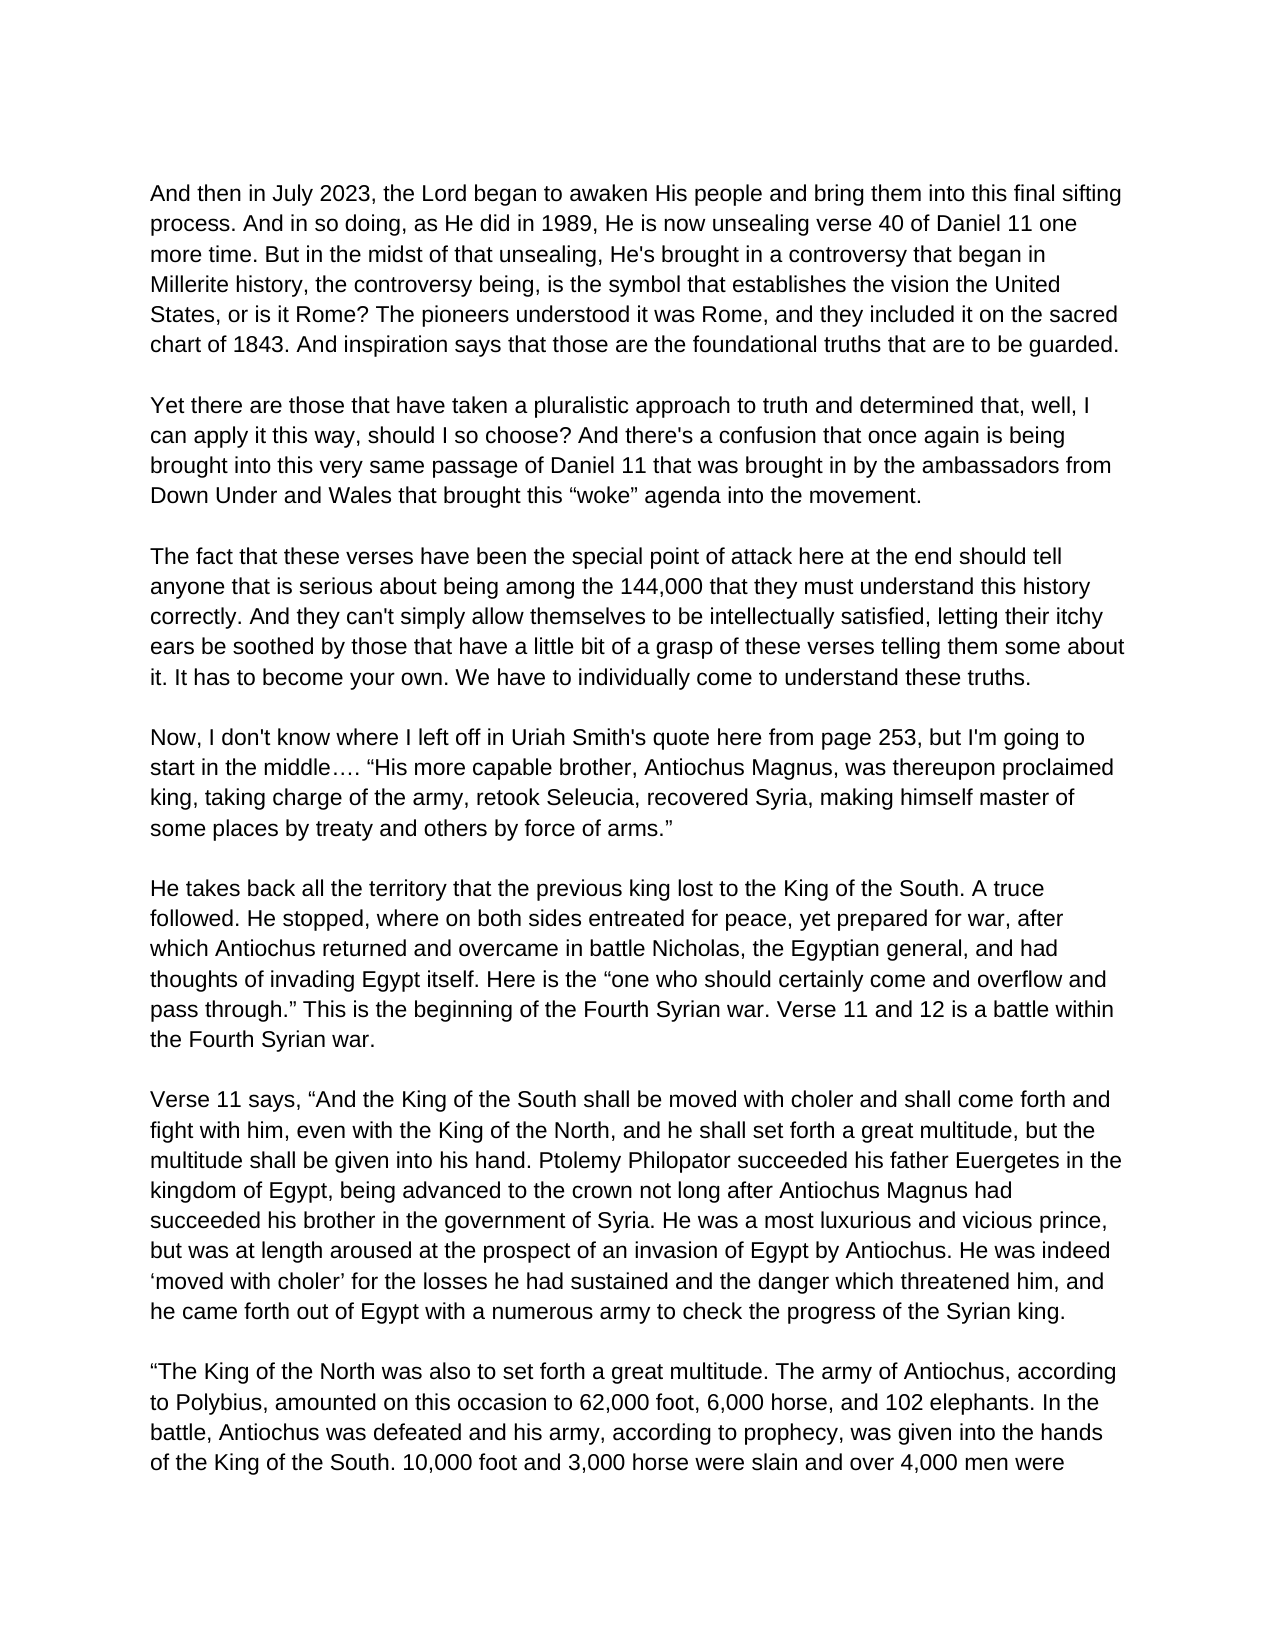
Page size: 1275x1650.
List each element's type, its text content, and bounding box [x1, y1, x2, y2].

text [150, 1358, 1125, 1475]
text The fact that these verses have been the special point of attack here at the end should tell anyone that is serious about being among the 144,000 that they must understand this history correctly. And they can't simply allow themselves to be intellectually satisfied, letting their itchy ears be soothed by those that have a little bit of a grasp of these verses telling them some about it. It has to become your own. We have to individually come to understand these truths. [150, 543, 1125, 690]
text And then in July 2023, the Lord began to awaken His people and bring them into this final sifting process. And in so doing, as He did in 1989, He is now unsealing verse 40 of Daniel 11 one more time. But in the midst of that unsealing, He's brought in a controversy that began in Millerite history, the controversy being, is the symbol that establishes the vision the United States, or is it Rome? The pioneers understood it was Rome, and they included it on the sacred chart of 1843. And inspiration says that those are the foundational truths that are to be guarded. [150, 180, 1125, 358]
text Yet there are those that have taken a pluralistic approach to truth and determined that, well, I can apply it this way, should I so choose? And there's a confusion that once again is being brought into this very same passage of Daniel 11 that was brought in by the ambassadors from Down Under and Wales that brought this “woke” agenda into the movement. [150, 392, 1125, 509]
text Verse 11 says, “And the King of the South shall be moved with choler and shall come forth and fight with him, even with the King of the North, and he shall set forth a great multitude, but the multitude shall be given into his hand. Ptolemy Philopator succeeded his father Euergetes in the kingdom of Egypt, being advanced to the crown not long after Antiochus Magnus had succeeded his brother in the government of Syria. He was a most luxurious and vicious prince, but was at length aroused at the prospect of an invasion of Egypt by Antiochus. He was indeed ‘moved with choler’ for the losses he had sustained and the danger which threatened him, and he came forth out of Egypt with a numerous army to check the progress of the Syrian king. [150, 1086, 1125, 1324]
text He takes back all the territory that the previous king lost to the King of the South. A truce followed. He stopped, where on both sides entreated for peace, yet prepared for war, after which Antiochus returned and overcame in battle Nicholas, the Egyptian general, and had thoughts of invading Egypt itself. Here is the “one who should certainly come and overflow and pass through.” This is the beginning of the Fourth Syrian war. Verse 11 and 12 is a battle within the Fourth Syrian war. [150, 875, 1125, 1052]
text Now, I don't know where I left off in Uriah Smith's quote here from page 253, but I'm going to start in the middle…. “His more capable brother, Antiochus Magnus, was thereupon proclaimed king, taking charge of the army, retook Seleucia, recovered Syria, making himself master of some places by treaty and others by force of arms.” [150, 724, 1125, 841]
